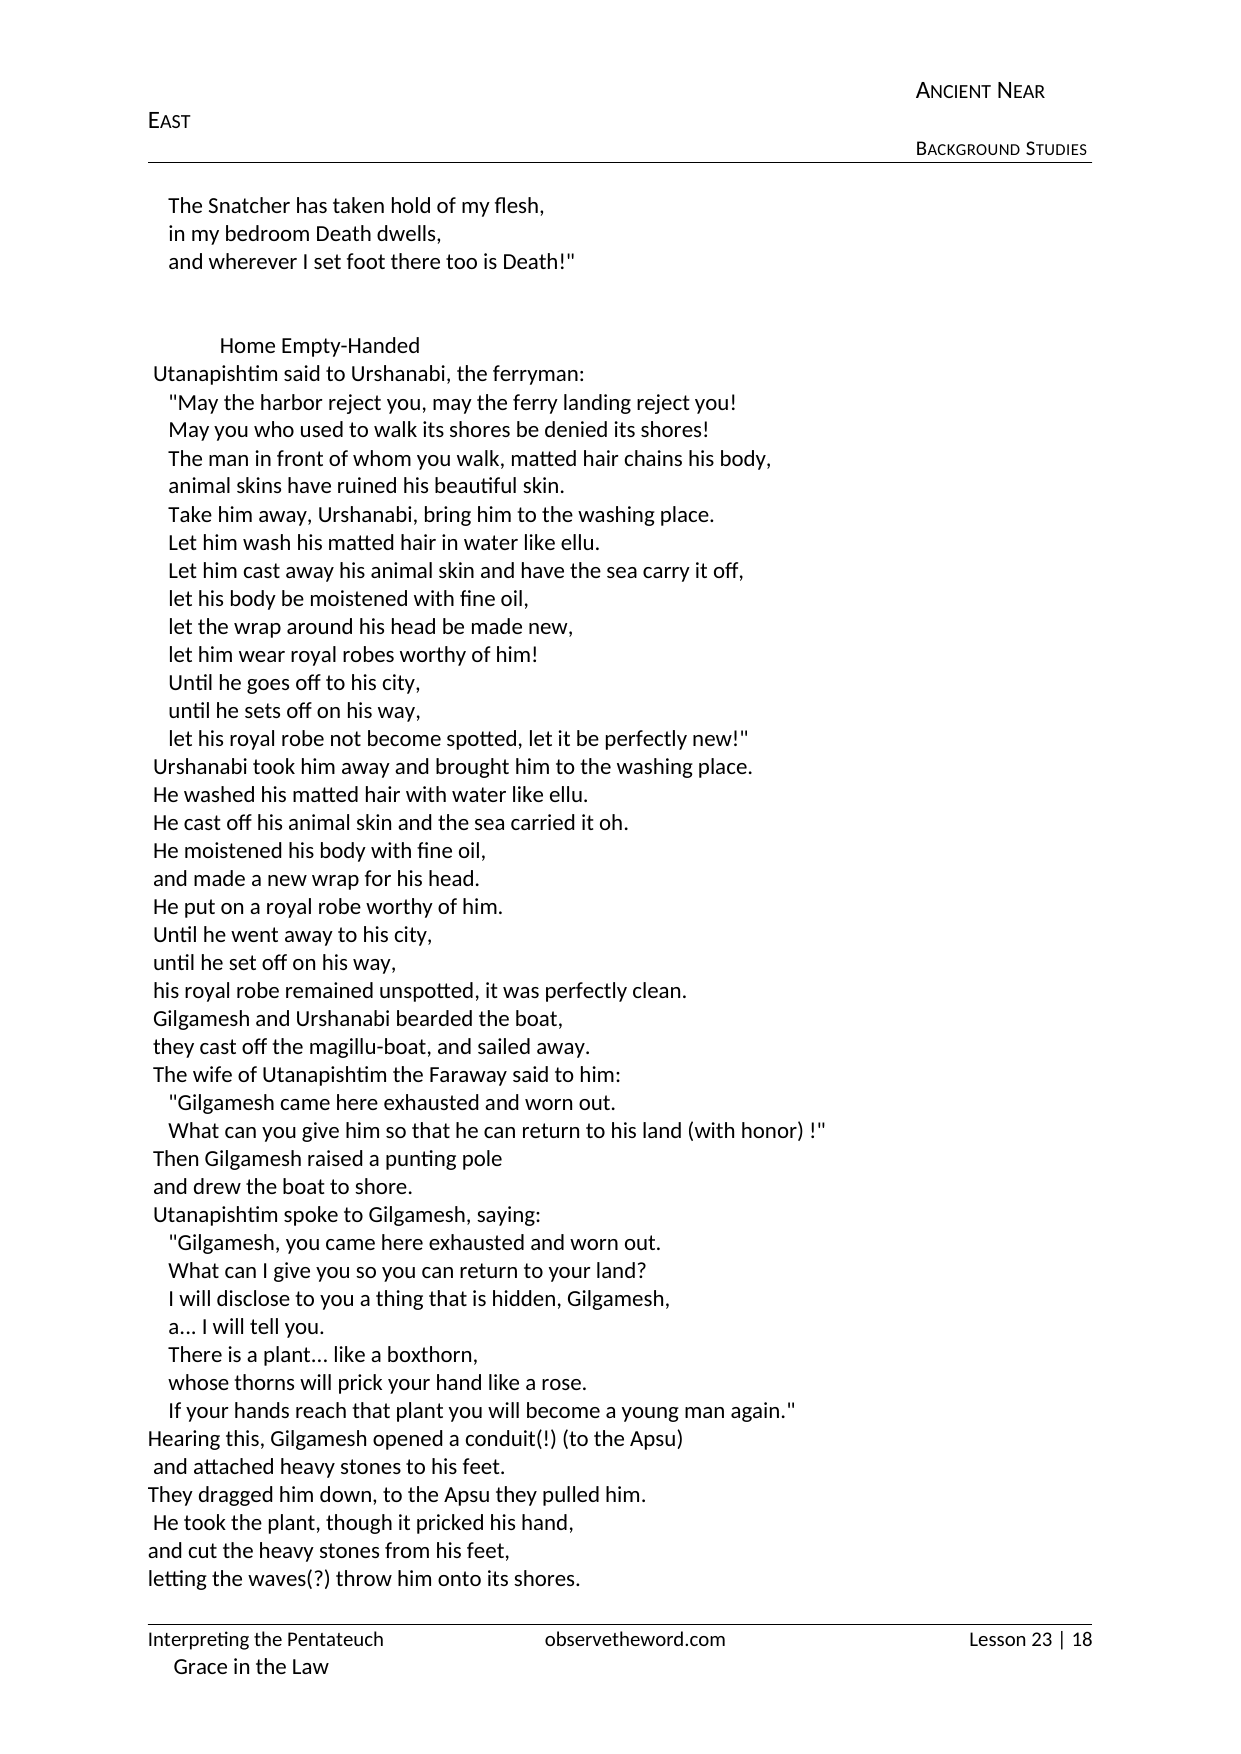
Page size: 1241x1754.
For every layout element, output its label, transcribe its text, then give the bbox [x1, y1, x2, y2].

text The man in front of whom you walk, matted hair chains his body, [148, 444, 1092, 472]
text let his body be moistened with fine oil, [148, 584, 1092, 612]
text and drew the boat to shore. [148, 1172, 1092, 1200]
text and made a new wrap for his head. [148, 864, 1092, 892]
text Let him wash his matted hair in water like ellu. [148, 528, 1092, 556]
text letting the waves(?) throw him onto its shores. [148, 1564, 1092, 1592]
text The Snatcher has taken hold of my flesh, [148, 191, 1092, 219]
text Urshanabi took him away and brought him to the washing place. [148, 752, 1092, 780]
text He put on a royal robe worthy of him. [148, 892, 1092, 920]
text until he set off on his way, [148, 948, 1092, 976]
text He moistened his body with fine oil, [148, 836, 1092, 864]
text his royal robe remained unspotted, it was perfectly clean. [148, 976, 1092, 1004]
text until he sets off on his way, [148, 696, 1092, 724]
text May you who used to walk its shores be denied its shores! [148, 416, 1092, 444]
text There is a plant... like a boxthorn, [148, 1340, 1092, 1368]
text "May the harbor reject you, may the ferry landing reject you! [148, 388, 1092, 416]
text whose thorns will prick your hand like a rose. [148, 1368, 1092, 1396]
text and wherever I set foot there too is Death!" [148, 247, 1092, 276]
text "Gilgamesh came here exhausted and worn out. [148, 1088, 1092, 1116]
text He washed his matted hair with water like ellu. [148, 780, 1092, 808]
text They dragged him down, to the Apsu they pulled him. [148, 1480, 1092, 1508]
text let the wrap around his head be made new, [148, 612, 1092, 640]
text Until he went away to his city, [148, 920, 1092, 948]
text "Gilgamesh, you came here exhausted and worn out. [148, 1228, 1092, 1256]
text and cut the heavy stones from his feet, [148, 1536, 1092, 1564]
text If your hands reach that plant you will become a young man again." [148, 1396, 1092, 1424]
text He cast off his animal skin and the sea carried it oh. [148, 808, 1092, 836]
text they cast off the magillu-boat, and sailed away. [148, 1032, 1092, 1060]
text Then Gilgamesh raised a punting pole [148, 1144, 1092, 1172]
text Hearing this, Gilgamesh opened a conduit(!) (to the Apsu) [148, 1424, 1092, 1452]
text What can you give him so that he can return to his land (with honor) !" [148, 1116, 1092, 1144]
text Let him cast away his animal skin and have the sea carry it off, [148, 556, 1092, 584]
text Until he goes off to his city, [148, 668, 1092, 696]
text in my bedroom Death dwells, [148, 219, 1092, 247]
text Utanapishtim spoke to Gilgamesh, saying: [148, 1200, 1092, 1228]
text a... I will tell you. [148, 1312, 1092, 1340]
text Gilgamesh and Urshanabi bearded the boat, [148, 1004, 1092, 1032]
text animal skins have ruined his beautiful skin. [148, 472, 1092, 500]
text Home Empty-Handed [148, 332, 1092, 359]
text I will disclose to you a thing that is hidden, Gilgamesh, [148, 1284, 1092, 1312]
text let him wear royal robes worthy of him! [148, 640, 1092, 668]
text and attached heavy stones to his feet. [148, 1452, 1092, 1480]
text Take him away, Urshanabi, bring him to the washing place. [148, 500, 1092, 528]
text Utanapishtim said to Urshanabi, the ferryman: [148, 359, 1092, 388]
text The wife of Utanapishtim the Faraway said to him: [148, 1060, 1092, 1088]
text What can I give you so you can return to your land? [148, 1256, 1092, 1284]
text let his royal robe not become spotted, let it be perfectly new!" [148, 724, 1092, 752]
text He took the plant, though it pricked his hand, [148, 1508, 1092, 1536]
